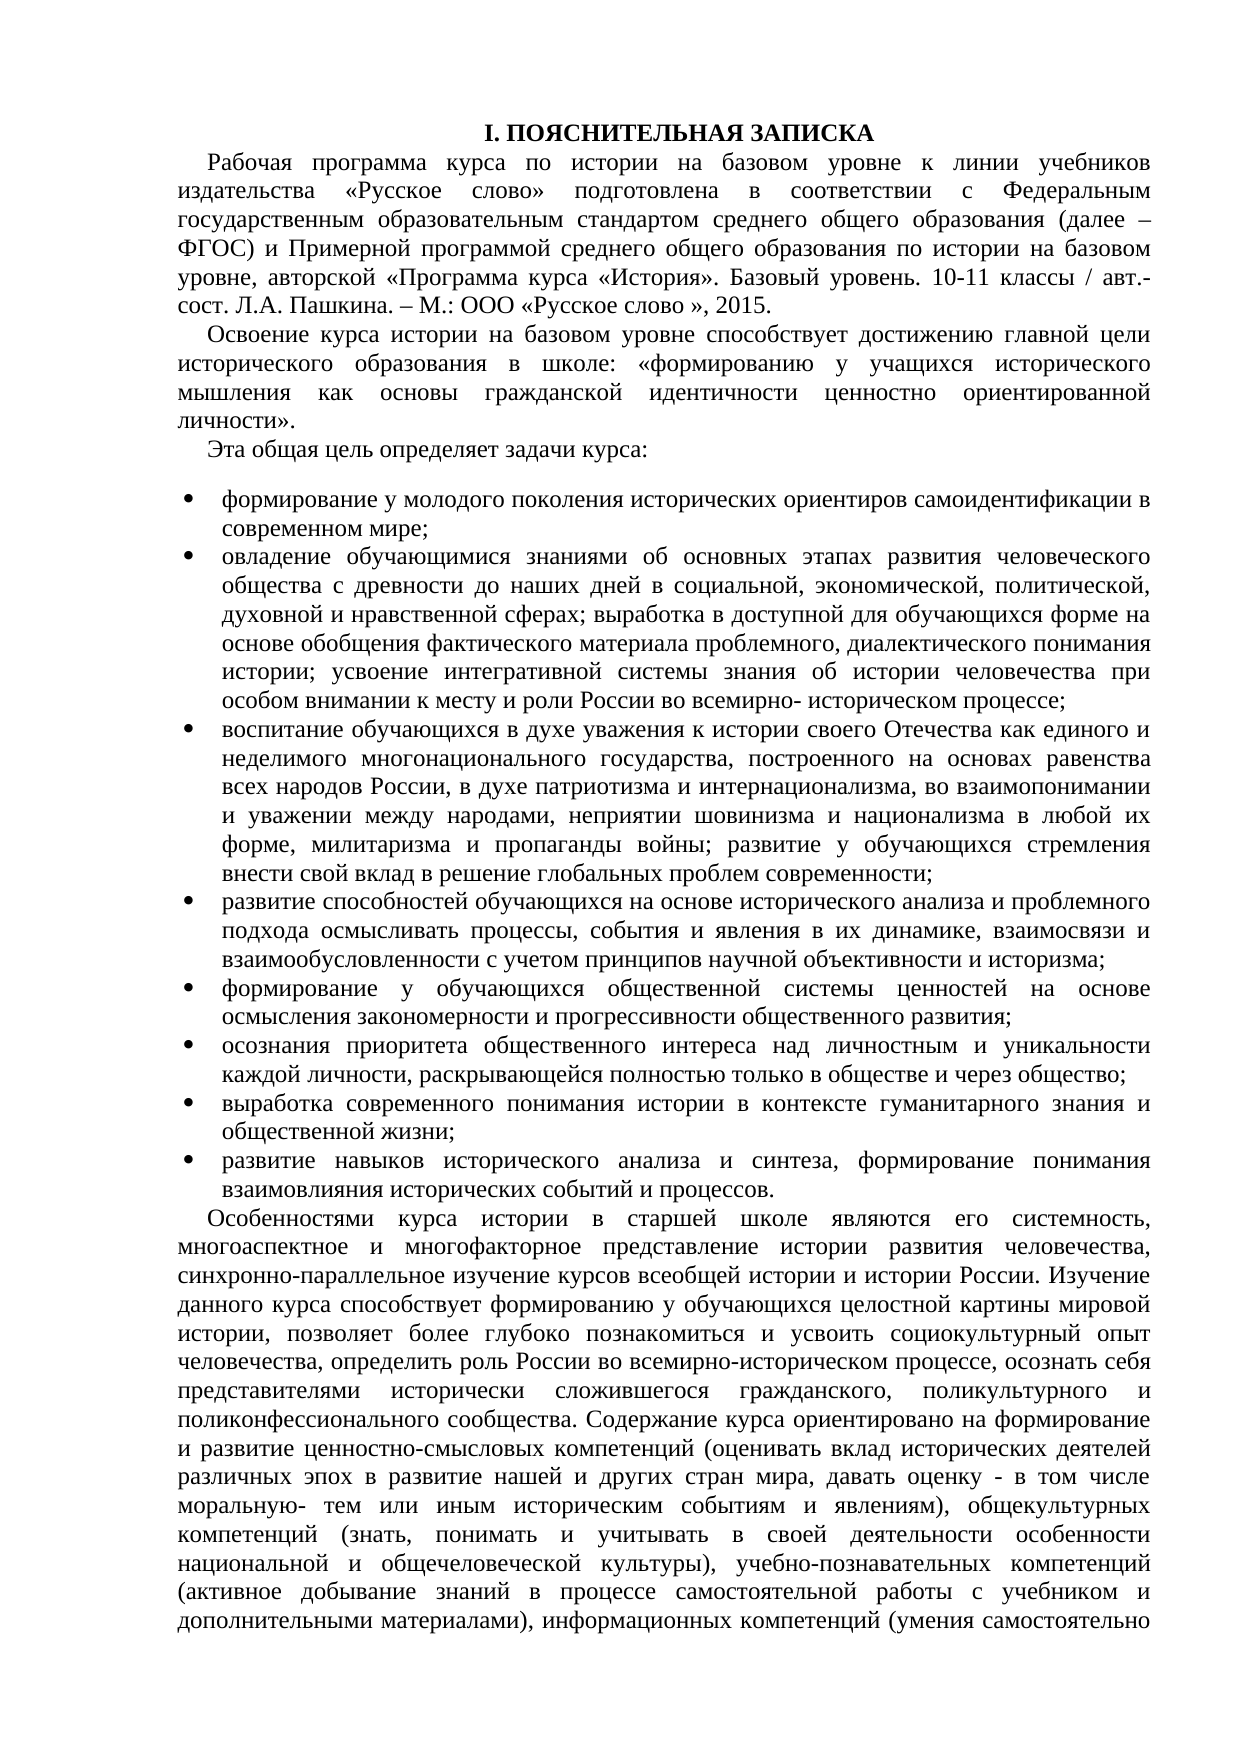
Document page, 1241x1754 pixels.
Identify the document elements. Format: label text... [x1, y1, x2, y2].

list развитие способностей обучающихся на основе исторического анализа и проблемного подхода осмысливать процессы, события и явления в их динамике, взаимосвязи и взаимообусловленности с учетом принципов научной объективности и историзма; [184, 886, 1152, 973]
list формирование у обучающихся общественной системы ценностей на основе осмысления закономерности и прогрессивности общественного развития; [184, 973, 1152, 1030]
text Эта общая цель определяет задачи курса: [177, 434, 1152, 463]
list выработка современного понимания истории в контексте гуманитарного знания и общественной жизни; [184, 1088, 1152, 1145]
list развитие навыков исторического анализа и синтеза, формирование понимания взаимовлияния исторических событий и процессов. [184, 1145, 1152, 1203]
list формирование у молодого поколения исторических ориентиров самоидентификации в современном мире; [184, 484, 1152, 541]
text I. ПОЯСНИТЕЛЬНАЯ ЗАПИСКА [177, 118, 1152, 147]
list осознания приоритета общественного интереса над личностным и уникальности каждой личности, раскрывающейся полностью только в обществе и через общество; [184, 1030, 1152, 1088]
list воспитание обучающихся в духе уважения к истории своего Отечества как единого и неделимого многонационального государства, построенного на основах равенства всех народов России, в духе патриотизма и интернационализма, во взаимопонимании и уважении между народами, неприятии шовинизма и национализма в любой их форме, милитаризма и пропаганды войны; развитие у обучающихся стремления внести свой вклад в решение глобальных проблем современности; [184, 714, 1152, 886]
text Освоение курса истории на базовом уровне способствует достижению главной цели исторического образования в школе: «формированию у учащихся исторического мышления как основы гражданской идентичности ценностно ориентированной личности». [177, 319, 1152, 434]
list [177, 1203, 1152, 1634]
text Рабочая программа курса по истории на базовом уровне к линии учебников издательства «Русское слово» подготовлена в соответствии с Федеральным государственным образовательным стандартом среднего общего образования (далее – ФГОС) и Примерной программой среднего общего образования по истории на базовом уровне, авторской «Программа курса «История». Базовый уровень. 10-11 классы / авт.-сост. Л.А. Пашкина. – М.: ООО «Русское слово », 2015. [177, 147, 1152, 319]
list овладение обучающимися знаниями об основных этапах развития человеческого общества с древности до наших дней в социальной, экономической, политической, духовной и нравственной сферах; выработка в доступной для обучающихся форме на основе обобщения фактического материала проблемного, диалектического понимания истории; усвоение интегративной системы знания об истории человечества при особом внимании к месту и роли России во всемирно- историческом процессе; [184, 541, 1152, 714]
